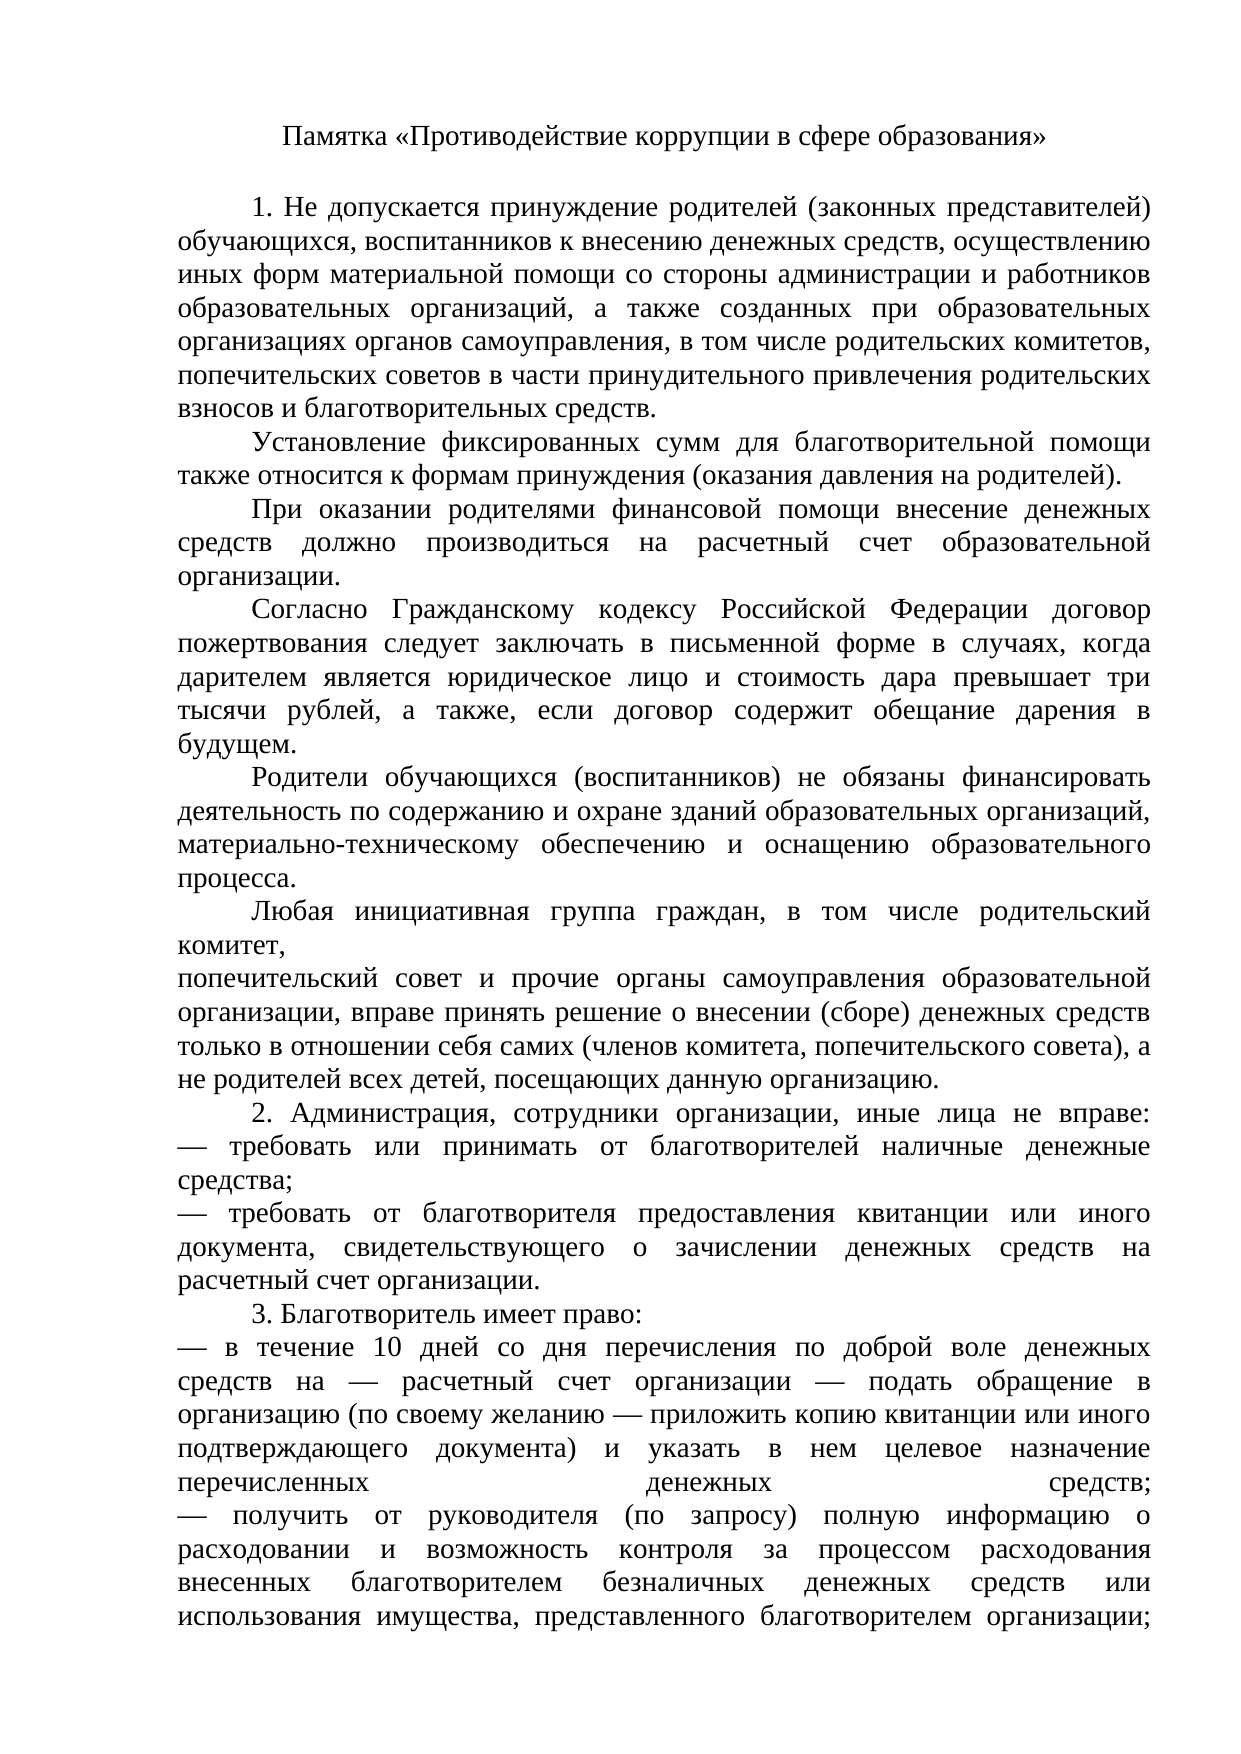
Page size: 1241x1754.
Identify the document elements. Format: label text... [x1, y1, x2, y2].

text При оказании родителями финансовой помощи внесение денежных средств должно производиться на расчетный счет образовательной организации. [177, 491, 1152, 592]
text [177, 1329, 1152, 1631]
text 3. Благотворитель имеет право: [177, 1296, 1152, 1329]
text 1. Не допускается принуждение родителей (законных представителей) обучающихся, воспитанников к внесению денежных средств, осуществлению иных форм материальной помощи со стороны администрации и работников образовательных организаций, а также созданных при образовательных организациях органов самоуправления, в том числе родительских комитетов, попечительских советов в части принудительного привлечения родительских взносов и благотворительных средств. [177, 189, 1152, 424]
text Памятка «Противодействие коррупции в сфере образования» [177, 118, 1152, 152]
text Установление фиксированных сумм для благотворительной помощи также относится к формам принуждения (оказания давления на родителей). [177, 424, 1152, 491]
text Родители обучающихся (воспитанников) не обязаны финансировать деятельность по содержанию и охране зданий образовательных организаций, материально-техническому обеспечению и оснащению образовательного процесса. [177, 759, 1152, 893]
text 2. Администрация, сотрудники организации, иные лица не вправе: — требовать или принимать от благотворителей наличные денежные средства; — требовать от благотворителя предоставления квитанции или иного документа, свидетельствующего о зачислении денежных средств на расчетный счет организации. [177, 1095, 1152, 1296]
text Любая инициативная группа граждан, в том числе родительский комитет, попечительский совет и прочие органы самоуправления образовательной организации, вправе принять решение о внесении (сборе) денежных средств только в отношении себя самих (членов комитета, попечительского совета), а не родителей всех детей, посещающих данную организацию. [177, 893, 1152, 1095]
text Согласно Гражданскому кодексу Российской Федерации договор пожертвования следует заключать в письменной форме в случаях, когда дарителем является юридическое лицо и стоимость дара превышает три тысячи рублей, а также, если договор содержит обещание дарения в будущем. [177, 592, 1152, 759]
